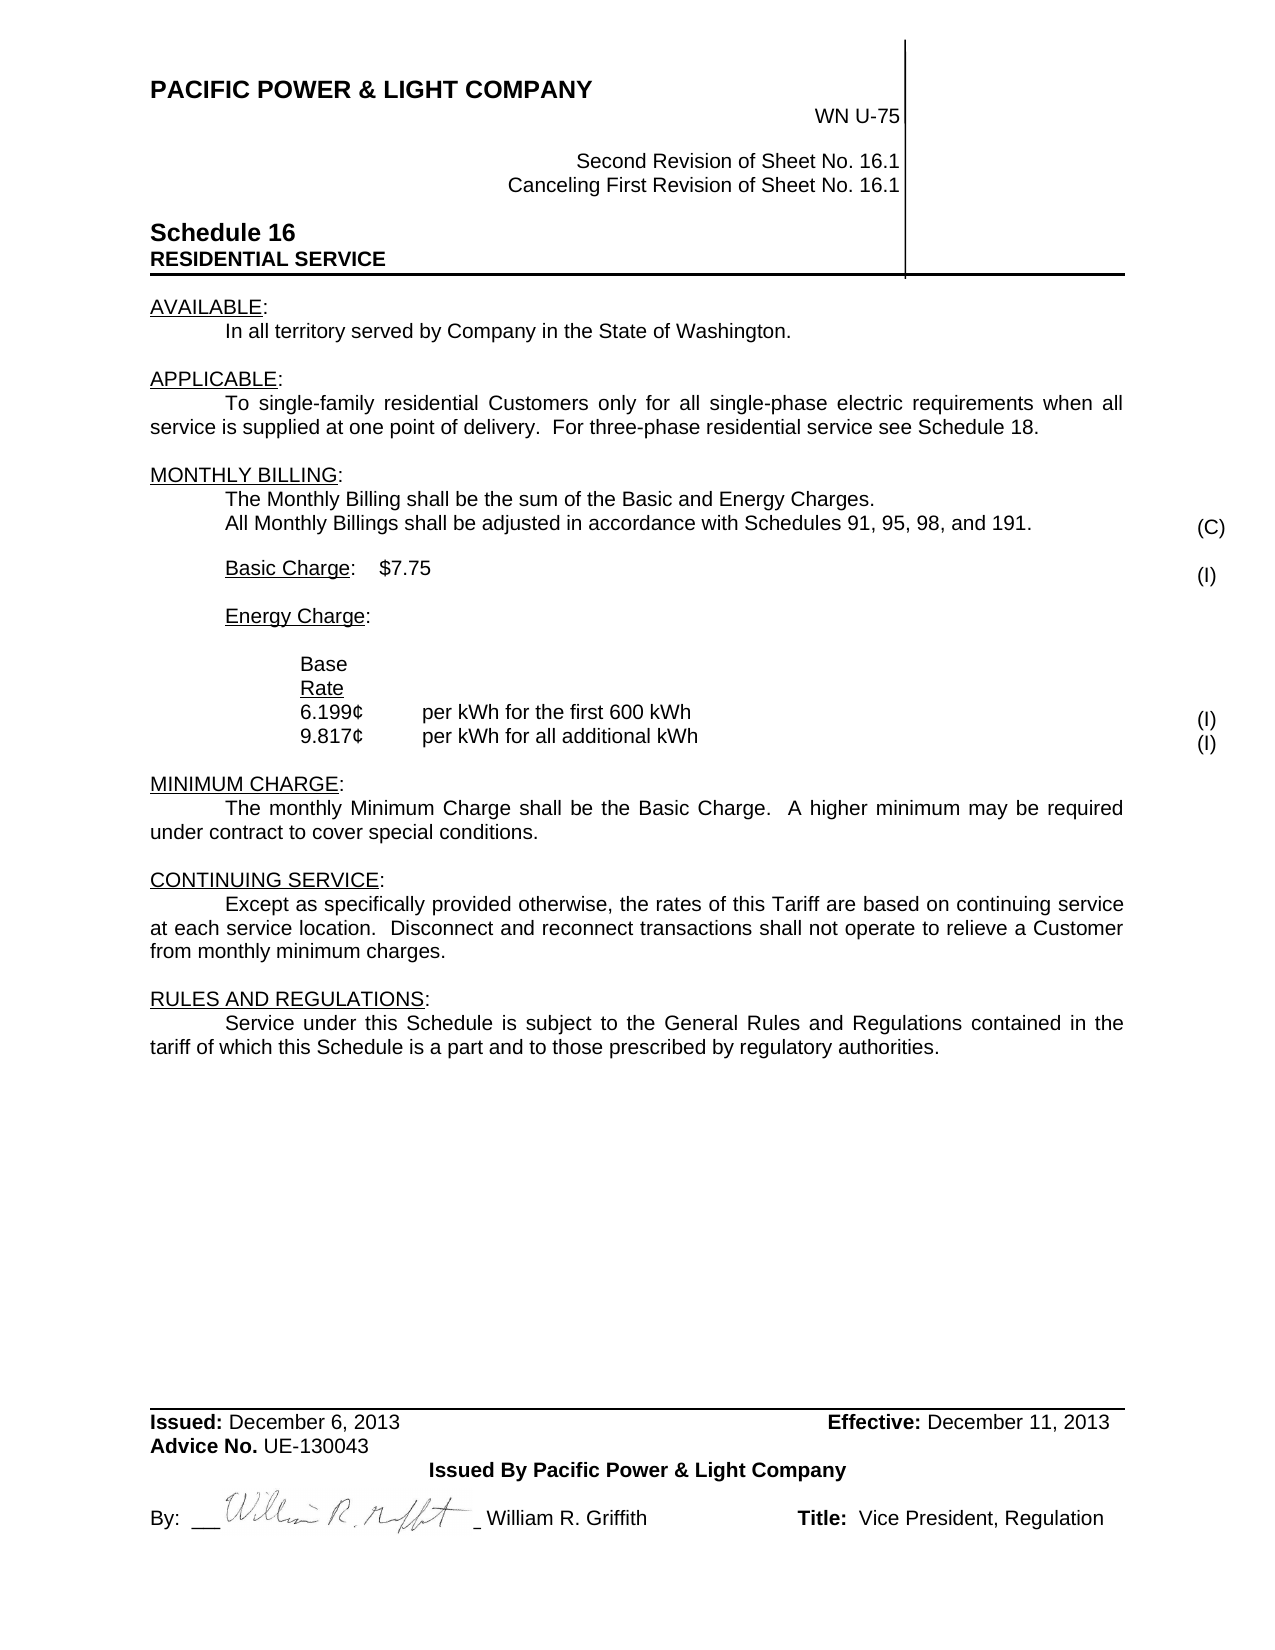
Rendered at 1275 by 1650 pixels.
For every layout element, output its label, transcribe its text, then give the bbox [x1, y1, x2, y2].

text MINIMUM CHARGE: [150, 772, 1125, 796]
picture [220, 1488, 474, 1536]
text 9.817¢ per kWh for all additional kWh [300, 724, 1125, 748]
text Service under this Schedule is subject to the General Rules and Regulations contained in the tariff of which this Schedule is a part and to those prescribed by regulatory authorities. [150, 1011, 1125, 1059]
text Rate [300, 676, 1125, 700]
text 6.199¢ per kWh for the first 600 kWh [300, 700, 1125, 724]
text CONTINUING SERVICE: [150, 867, 1125, 891]
text Basic Charge: $7.75 [150, 556, 1125, 580]
text APPLICABLE: [150, 367, 1125, 391]
text Except as specifically provided otherwise, the rates of this Tariff are based on continuing service at each service location. Disconnect and reconnect transactions shall not operate to relieve a Customer from monthly minimum charges. [150, 891, 1125, 963]
text Base [300, 652, 1125, 676]
text All Monthly Billings shall be adjusted in accordance with Schedules 91, 95, 98, and 191. [150, 511, 1125, 535]
text Energy Charge: [150, 604, 1125, 628]
text The Monthly Billing shall be the sum of the Basic and Energy Charges. [150, 487, 1125, 511]
text In all territory served by Company in the State of Washington. [150, 319, 1125, 343]
text The monthly Minimum Charge shall be the Basic Charge. A higher minimum may be required under contract to cover special conditions. [150, 796, 1125, 843]
text To single-family residential Customers only for all single-phase electric requirements when all service is supplied at one point of delivery. For three-phase residential service see Schedule 18. [150, 391, 1125, 439]
text MONTHLY BILLING: [150, 463, 1125, 487]
text RULES AND REGULATIONS: [150, 987, 1125, 1011]
text AVAILABLE: [150, 295, 1125, 319]
